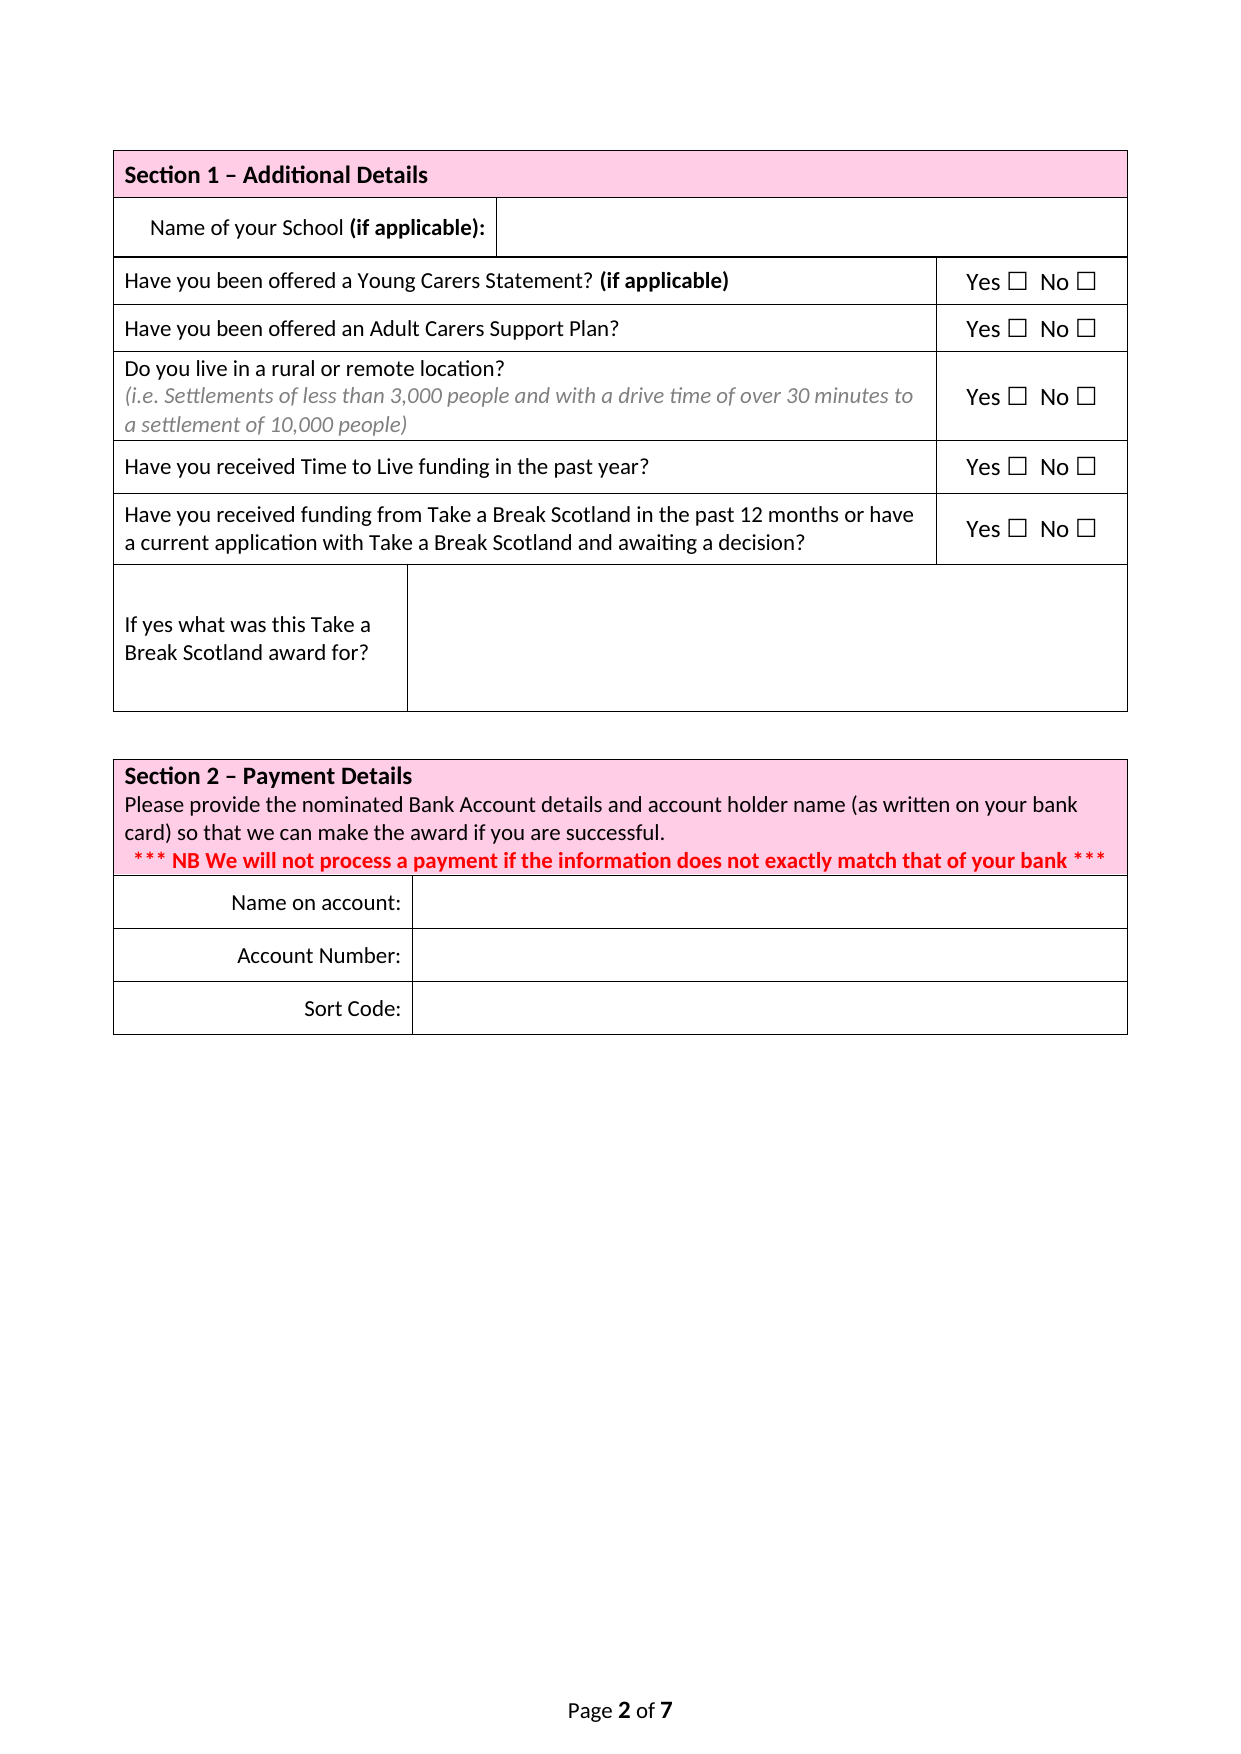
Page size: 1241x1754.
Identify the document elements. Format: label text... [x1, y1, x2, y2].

table_cell Have you received Time to Live funding in the past year? [114, 441, 936, 493]
table_cell Yes No [937, 494, 1127, 563]
table_cell Do you live in a rural or remote location? (i.e. Settlements of less than 3,000 people and with a drive time of over 30 minutes to a settlement of 10,000 people) [114, 352, 936, 439]
table_cell Have you been offered a Young Carers Statement? (if applicable) [114, 258, 936, 304]
table_cell Account Number: [114, 929, 412, 981]
table_cell Yes No [937, 441, 1127, 493]
table_cell [413, 929, 1127, 981]
table_cell Yes No [937, 258, 1127, 304]
table_cell [413, 876, 1127, 928]
table_cell [408, 565, 1127, 711]
table_cell Sort Code: [114, 982, 412, 1034]
table_cell If yes what was this Take a Break Scotland award for? [114, 565, 407, 711]
table_cell Have you received funding from Take a Break Scotland in the past 12 months or have a current application with Take a Break Scotland and awaiting a decision? [114, 494, 936, 563]
table_cell Name on account: [114, 876, 412, 928]
table_header Section 2 – Payment Details Please provide the nominated Bank Account details and account holder name (as written on your bank card) so that we can make the award if you are successful. *** NB We will not process a payment if the information does not exactly match that of your bank *** [114, 760, 1127, 874]
table_cell Yes No [937, 305, 1127, 351]
table_header Section 1 – Additional Details [114, 151, 1127, 197]
table_cell [413, 982, 1127, 1034]
table_cell [497, 198, 1127, 256]
table_cell Name of your School (if applicable): [114, 198, 496, 256]
table_cell Yes No [937, 352, 1127, 439]
table_cell Have you been offered an Adult Carers Support Plan? [114, 305, 936, 351]
